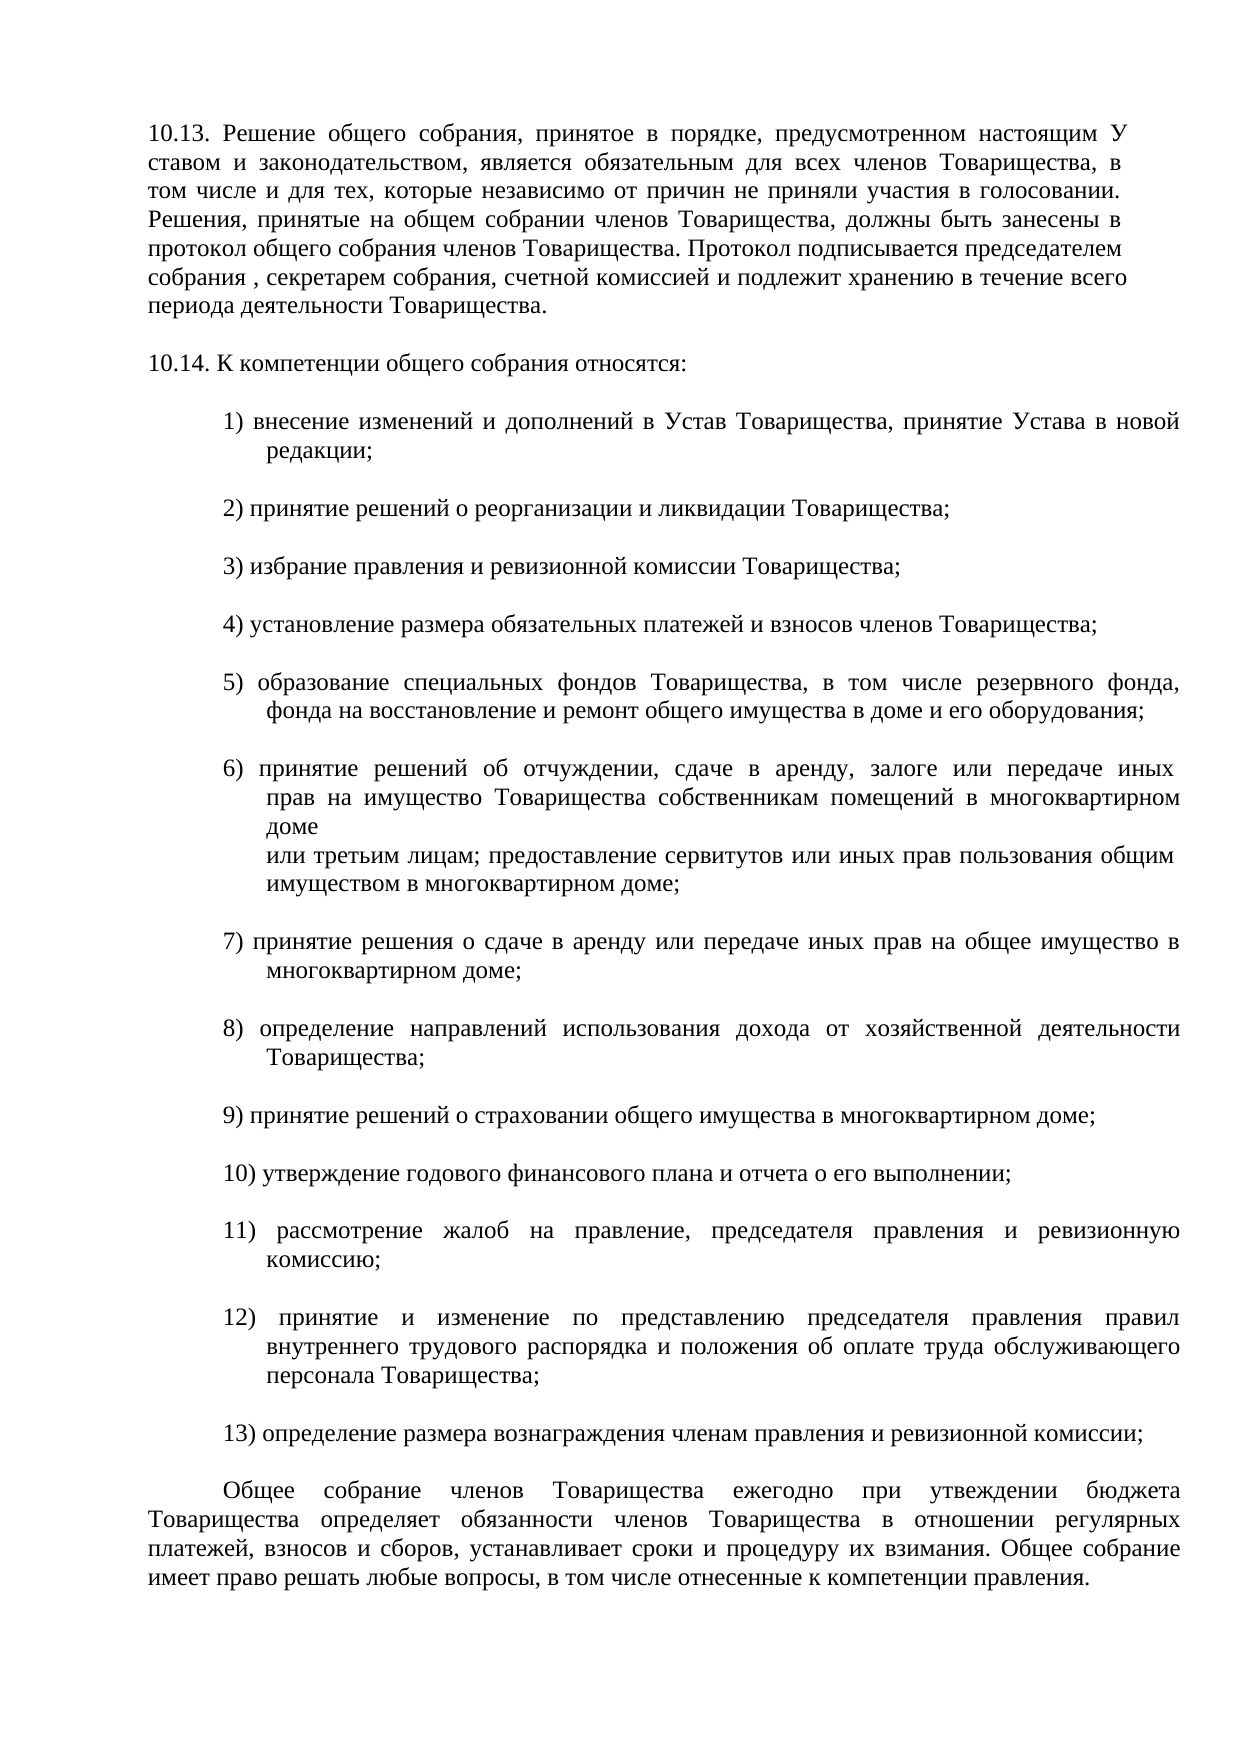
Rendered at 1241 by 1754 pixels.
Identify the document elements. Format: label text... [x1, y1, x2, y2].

text 5) образование специальных фондов Товарищества, в том числе резервного фонда, фонда на восстановление и ремонт общего имущества в доме и его оборудования; [223, 667, 1181, 724]
text 6) принятие решений об отчуждении, сдаче в аренду, залоге или передаче иных прав на имущество Товарищества собственникам помещений в многоквартирном доме или третьим лицам; предоставление сервитутов или иных прав пользования общим имуществом в многоквартирном доме; [223, 753, 1181, 897]
text 8) определение направлений использования дохода от хозяйственной деятельности Товарищества; [223, 1013, 1181, 1071]
text 12) принятие и изменение по представлению председателя правления правил внутреннего трудового распорядка и положения об оплате труда обслуживающего персонала Товарищества; [223, 1302, 1181, 1388]
text 9) принятие решений о страховании общего имущества в многоквартирном доме; [223, 1100, 1181, 1128]
text 10) утверждение годового финансового плана и отчета о его выполнении; [223, 1158, 1181, 1186]
text 4) установление размера обязательных платежей и взносов членов Товарищества; [223, 609, 1181, 638]
text 3) избрание правления и ревизионной комиссии Товарищества; [223, 551, 1181, 580]
text 13) определение размера вознаграждения членам правления и ревизионной комиссии; [223, 1418, 1181, 1446]
text Общее собрание членов Товарищества ежегодно при утвеждении бюджета Товарищества определяет обязанности членов Товарищества в отношении регулярных платежей, взносов и сборов, устанавливает сроки и процедуру их взимания. Общее собрание имеет право решать любые вопросы, в том числе отнесенные к компетенции правления. [148, 1476, 1181, 1591]
text 11) рассмотрение жалоб на правление, председателя правления и ревизионную комиссию; [223, 1216, 1181, 1273]
text 10.14. К компетенции общего собрания относятся: [148, 348, 1129, 377]
text 2) принятие решений о реорганизации и ликвидации Товарищества; [223, 493, 1181, 522]
text 10.13. Решение общего собрания, принятое в порядке, предусмотренном настоящим У ставом и законодательством, является обязательным для всех членов Товарищества, в том числе и для тех, которые независимо от причин не приняли участия в голосовании. Решения, принятые на общем собрании членов Товарищества, должны быть занесены в протокол общего собрания членов Товарищества. Протокол подписывается председателем собрания , секретарем собрания, счетной комиссией и подлежит хранению в течение всего периода деятельности Товарищества. [148, 118, 1129, 319]
text 1) внесение изменений и дополнений в Устав Товарищества, принятие Устава в новой редакции; [223, 406, 1181, 464]
text 7) принятие решения о сдаче в аренду или передаче иных прав на общее имущество в многоквартирном доме; [223, 926, 1181, 984]
